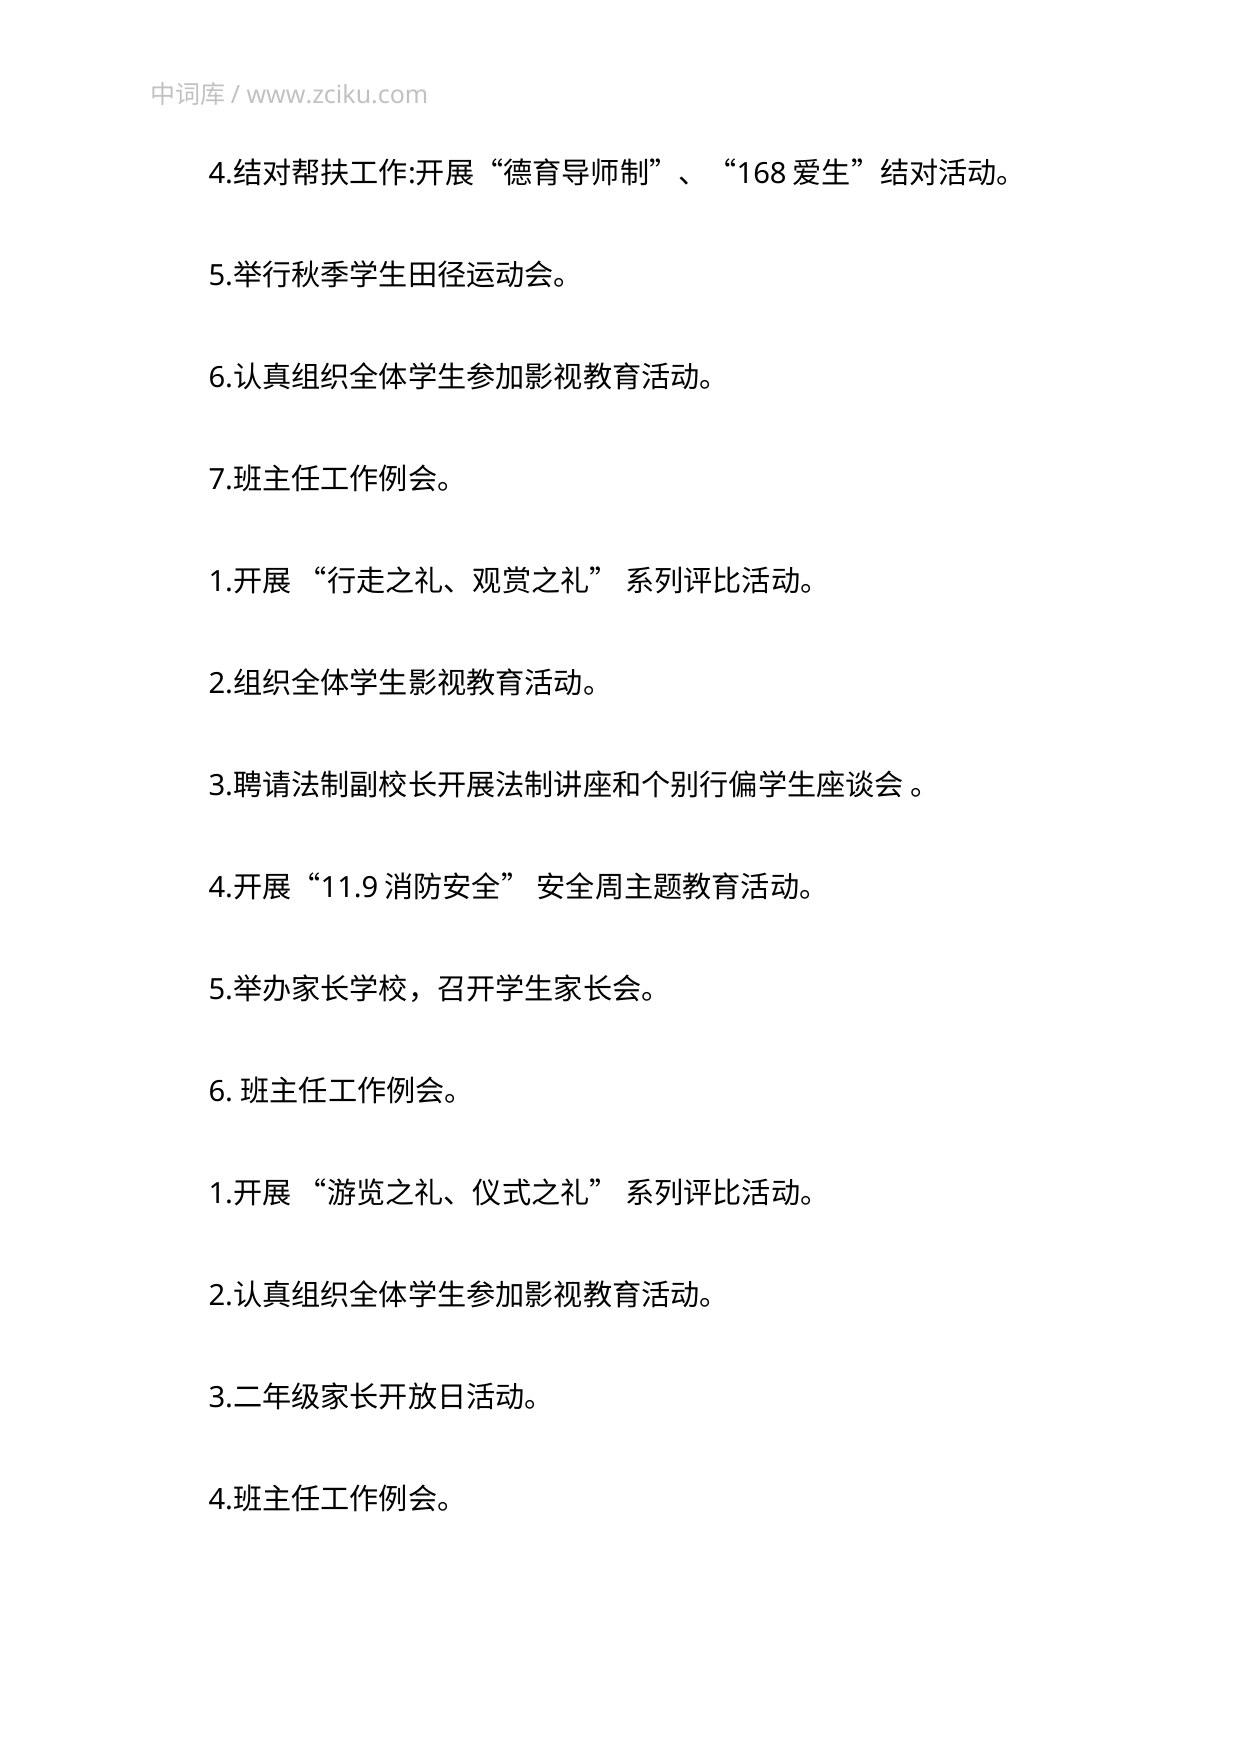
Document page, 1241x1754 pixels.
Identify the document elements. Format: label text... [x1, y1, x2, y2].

text 4.班主任工作例会。 [150, 1476, 1090, 1518]
text 4.开展“11.9消防安全” 安全周主题教育活动。 [150, 864, 1090, 906]
text 5.举行秋季学生田径运动会。 [150, 252, 1090, 294]
text 5.举办家长学校，召开学生家长会。 [150, 966, 1090, 1008]
text 7.班主任工作例会。 [150, 456, 1090, 498]
text 4.结对帮扶工作:开展“德育导师制”、“168爱生”结对活动。 [150, 150, 1090, 192]
text 3.二年级家长开放日活动。 [150, 1374, 1090, 1416]
text 6.认真组织全体学生参加影视教育活动。 [150, 354, 1090, 396]
text 2.组织全体学生影视教育活动。 [150, 660, 1090, 702]
text 1.开展 “行走之礼、观赏之礼” 系列评比活动。 [150, 558, 1090, 600]
text 3.聘请法制副校长开展法制讲座和个别行偏学生座谈会 。 [150, 762, 1090, 804]
text 1.开展 “游览之礼、仪式之礼” 系列评比活动。 [150, 1170, 1090, 1212]
text 6. 班主任工作例会。 [150, 1068, 1090, 1110]
text 2.认真组织全体学生参加影视教育活动。 [150, 1272, 1090, 1314]
